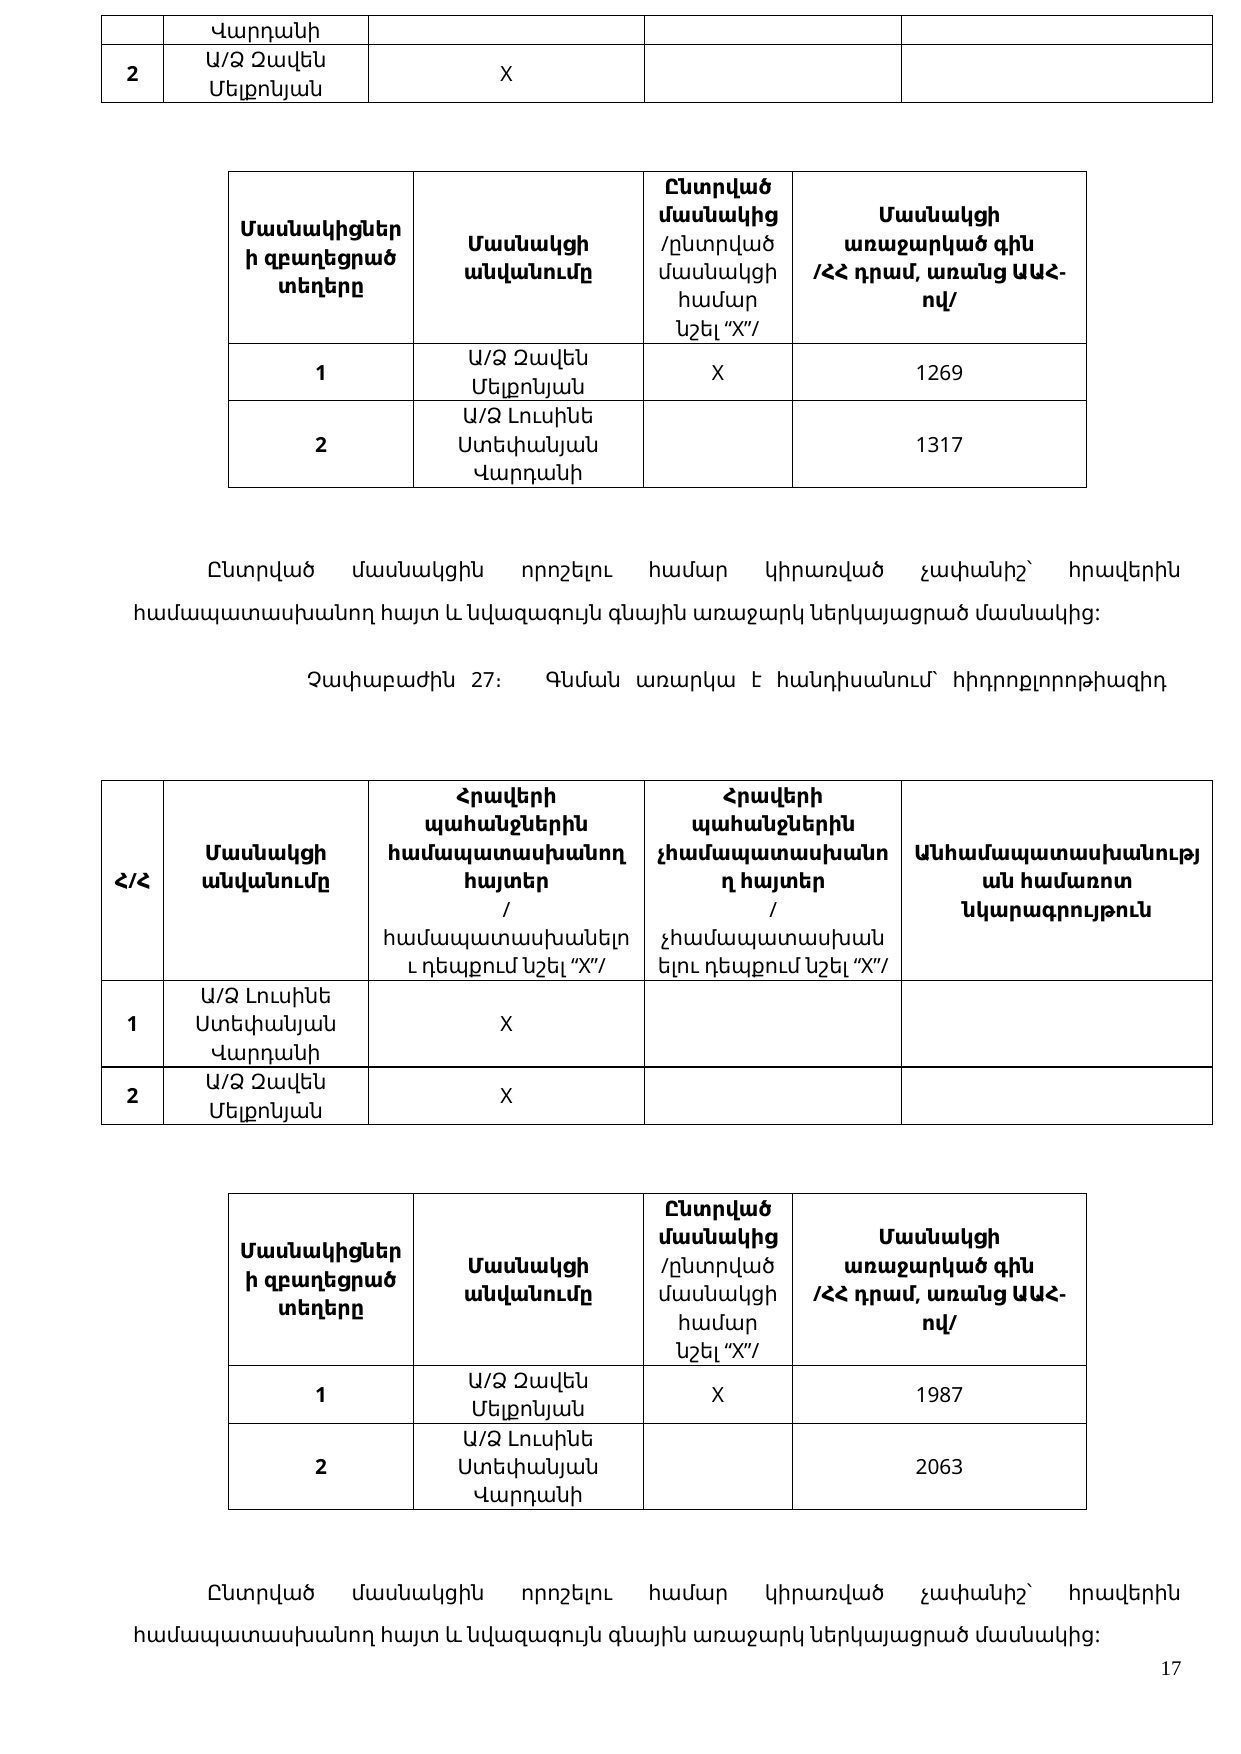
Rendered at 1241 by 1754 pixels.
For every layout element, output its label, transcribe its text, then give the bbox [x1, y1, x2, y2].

text Ընտրված մասնակցին որոշելու համար կիրառված չափանիշ՝ հրավերին համապատասխանող հայտ և նվազագույն գնային առաջարկ ներկայացրած մասնակից: [133, 555, 1181, 626]
table_cell 1317 [793, 401, 1086, 487]
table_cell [164, 16, 368, 44]
table_header Մասնակիցների զբաղեցրած տեղերը [229, 172, 413, 342]
table_cell X [369, 45, 644, 102]
table_cell [644, 401, 792, 487]
table_cell 2 [102, 1068, 163, 1124]
table_header Հ/Հ [102, 781, 163, 980]
table_cell X [369, 981, 644, 1066]
table_cell Ա/Ձ Զավեն Մելքոնյան [414, 344, 643, 400]
table_cell [644, 1424, 792, 1509]
table_cell Ա/Ձ Զավեն Մելքոնյան [164, 45, 368, 102]
table_cell [902, 45, 1212, 102]
table_cell 1269 [793, 344, 1086, 400]
table_header Մասնակիցների զբաղեցրած տեղերը [229, 1194, 413, 1365]
table_header Մասնակցի անվանումը [414, 172, 643, 342]
text Չափաբաժին 27։ Գնման առարկա է հանդիսանում` հիդրոքլորոթիազիդ [133, 666, 1181, 740]
table_cell 1 [102, 16, 163, 44]
table_cell Ա/Ձ Զավեն Մելքոնյան [164, 1068, 368, 1124]
table_header Մասնակցի առաջարկած գին /ՀՀ դրամ, առանց ԱԱՀ-ով/ [793, 172, 1086, 342]
table_cell Ա/Ձ Լուսինե Ստեփանյան Վարդանի [414, 401, 643, 487]
table_cell X [369, 1068, 644, 1124]
table_cell 1987 [793, 1366, 1086, 1423]
table_header Մասնակցի անվանումը [164, 781, 368, 980]
table_header Մասնակցի անվանումը [414, 1194, 643, 1365]
table_cell [902, 16, 1212, 44]
table_header Մասնակցի առաջարկած գին /ՀՀ դրամ, առանց ԱԱՀ-ով/ [793, 1194, 1086, 1365]
table_cell X [644, 1366, 792, 1423]
table_header Հրավերի պահանջներին չհամապատասխանող հայտեր /չհամապատասխանելու դեպքում նշել “X”/ [645, 781, 901, 980]
table_cell X [644, 344, 792, 400]
table_cell [645, 981, 901, 1066]
table_cell 2063 [793, 1424, 1086, 1509]
table_cell [645, 16, 901, 44]
table_header Անհամապատասխանության համառոտ նկարագրույթուն [902, 781, 1212, 980]
table_cell Ա/Ձ Լուսինե Ստեփանյան Վարդանի [164, 981, 368, 1066]
table_cell 2 [229, 401, 413, 487]
table_cell Ա/Ձ Լուսինե Ստեփանյան Վարդանի [414, 1424, 643, 1509]
text Ընտրված մասնակցին որոշելու համար կիրառված չափանիշ՝ հրավերին համապատասխանող հայտ և նվազագույն գնային առաջարկ ներկայացրած մասնակից: [133, 1578, 1181, 1649]
table_cell Ա/Ձ Զավեն Մելքոնյան [414, 1366, 643, 1423]
table_cell 1 [229, 344, 413, 400]
table_cell 2 [229, 1424, 413, 1509]
table_cell X [369, 16, 644, 44]
table_header Ընտրված մասնակից /ընտրված մասնակցի համար նշել “X”/ [644, 1194, 792, 1365]
table_cell [902, 1068, 1212, 1124]
table_cell 1 [102, 981, 163, 1066]
table_cell 1 [229, 1366, 413, 1423]
table_cell [645, 1068, 901, 1124]
table_header Ընտրված մասնակից /ընտրված մասնակցի համար նշել “X”/ [644, 172, 792, 342]
table_cell 2 [102, 45, 163, 102]
table_cell [645, 45, 901, 102]
table_header Հրավերի պահանջներին համապատասխանող հայտեր /համապատասխանելու դեպքում նշել “X”/ [369, 781, 644, 980]
table_cell [902, 981, 1212, 1066]
